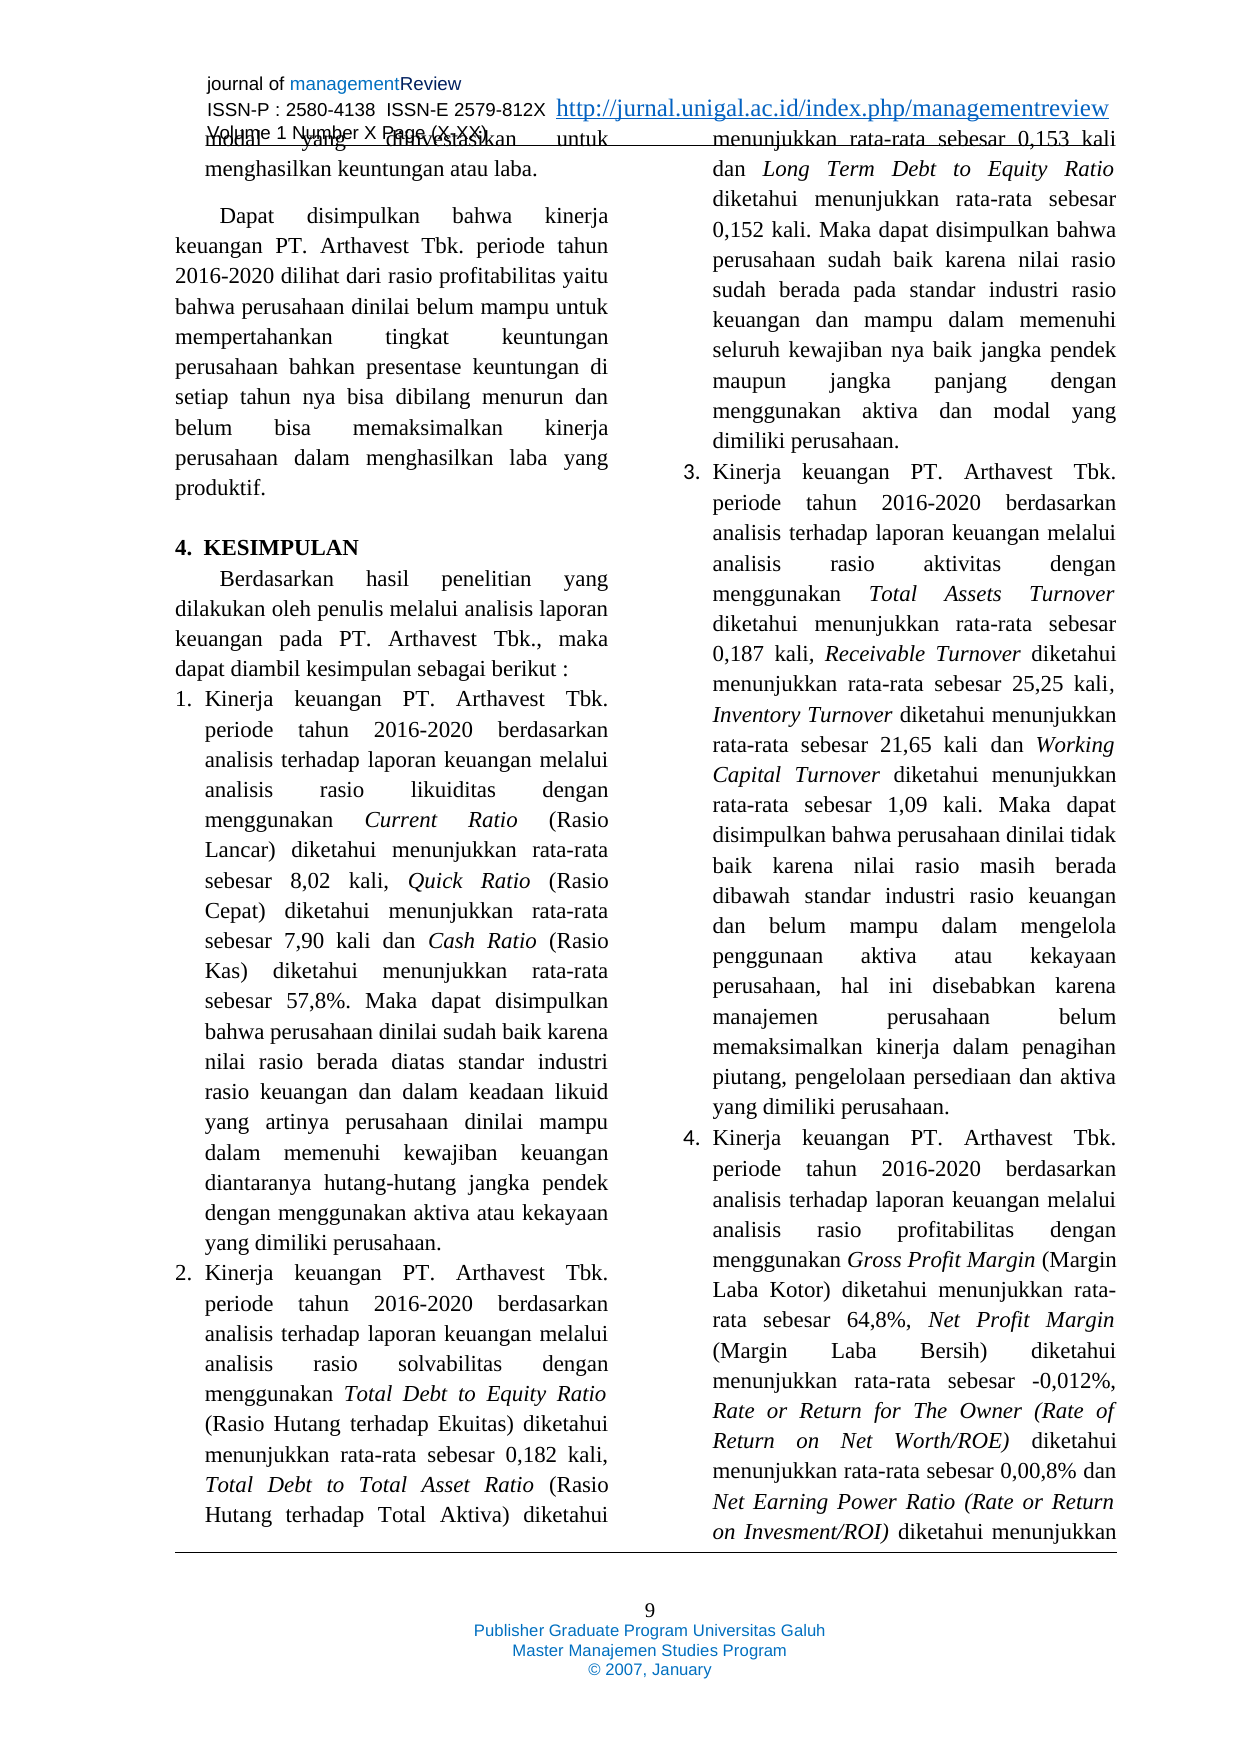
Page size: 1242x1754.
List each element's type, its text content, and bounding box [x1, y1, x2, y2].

list Kinerja keuangan PT. Arthavest Tbk. periode tahun 2016-2020 berdasarkan analisis terhadap laporan keuangan melalui analisis rasio solvabilitas dengan menggunakan Total Debt to Equity Ratio (Rasio Hutang terhadap Ekuitas) diketahui menunjukkan rata-rata sebesar 0,182 kali, Total Debt to Total Asset Ratio (Rasio Hutang terhadap Total Aktiva) diketahui menunjukkan rata-rata sebesar 0,153 kali dan Long Term Debt to Equity Ratio diketahui menunjukkan rata-rata sebesar 0,152 kali. Maka dapat disimpulkan bahwa perusahaan sudah baik karena nilai rasio sudah berada pada standar industri rasio keuangan dan mampu dalam memenuhi seluruh kewajiban nya baik jangka pendek maupun jangka panjang dengan menggunakan aktiva dan modal yang dimiliki perusahaan. [175, 1259, 609, 1527]
text Berdasarkan hasil penelitian yang dilakukan oleh penulis melalui analisis laporan keuangan pada PT. Arthavest Tbk., maka dapat diambil kesimpulan sebagai berikut : [175, 564, 609, 682]
text 4. KESIMPULAN [175, 534, 468, 561]
list Kinerja keuangan PT. Arthavest Tbk. periode tahun 2016-2020 berdasarkan analisis terhadap laporan keuangan melalui analisis rasio aktivitas dengan menggunakan Total Assets Turnover diketahui menunjukkan rata-rata sebesar 0,187 kali, Receivable Turnover diketahui menunjukkan rata-rata sebesar 25,25 kali, Inventory Turnover diketahui menunjukkan rata-rata sebesar 21,65 kali dan Working Capital Turnover diketahui menunjukkan rata-rata sebesar 1,09 kali. Maka dapat disimpulkan bahwa perusahaan dinilai tidak baik karena nilai rasio masih berada dibawah standar industri rasio keuangan dan belum mampu dalam mengelola penggunaan aktiva atau kekayaan perusahaan, hal ini disebabkan karena manajemen perusahaan belum memaksimalkan kinerja dalam penagihan piutang, pengelolaan persediaan dan aktiva yang dimiliki perusahaan. [683, 457, 1117, 1120]
text Dapat disimpulkan bahwa kinerja keuangan PT. Arthavest Tbk. periode tahun 2016-2020 dilihat dari rasio profitabilitas yaitu bahwa perusahaan dinilai belum mampu untuk mempertahankan tingkat keuntungan perusahaan bahkan presentase keuntungan di setiap tahun nya bisa dibilang menurun dan belum bisa memaksimalkan kinerja perusahaan dalam menghasilkan laba yang produktif. [175, 202, 609, 500]
list Kinerja keuangan PT. Arthavest Tbk. periode tahun 2016-2020 berdasarkan analisis terhadap laporan keuangan melalui analisis rasio solvabilitas dengan menggunakan Total Debt to Equity Ratio (Rasio Hutang terhadap Ekuitas) diketahui menunjukkan rata-rata sebesar 0,182 kali, Total Debt to Total Asset Ratio (Rasio Hutang terhadap Total Aktiva) diketahui menunjukkan rata-rata sebesar 0,153 kali dan Long Term Debt to Equity Ratio diketahui menunjukkan rata-rata sebesar 0,152 kali. Maka dapat disimpulkan bahwa perusahaan sudah baik karena nilai rasio sudah berada pada standar industri rasio keuangan dan mampu dalam memenuhi seluruh kewajiban nya baik jangka pendek maupun jangka panjang dengan menggunakan aktiva dan modal yang dimiliki perusahaan. [683, 125, 1117, 453]
list Kinerja keuangan PT. Arthavest Tbk. periode tahun 2016-2020 berdasarkan analisis terhadap laporan keuangan melalui analisis rasio likuiditas dengan menggunakan Current Ratio (Rasio Lancar) diketahui menunjukkan rata-rata sebesar 8,02 kali, Quick Ratio (Rasio Cepat) diketahui menunjukkan rata-rata sebesar 7,90 kali dan Cash Ratio (Rasio Kas) diketahui menunjukkan rata-rata sebesar 57,8%. Maka dapat disimpulkan bahwa perusahaan dinilai sudah baik karena nilai rasio berada diatas standar industri rasio keuangan dan dalam keadaan likuid yang artinya perusahaan dinilai mampu dalam memenuhi kewajiban keuangan diantaranya hutang-hutang jangka pendek dengan menggunakan aktiva atau kekayaan yang dimiliki perusahaan. [175, 685, 609, 1256]
